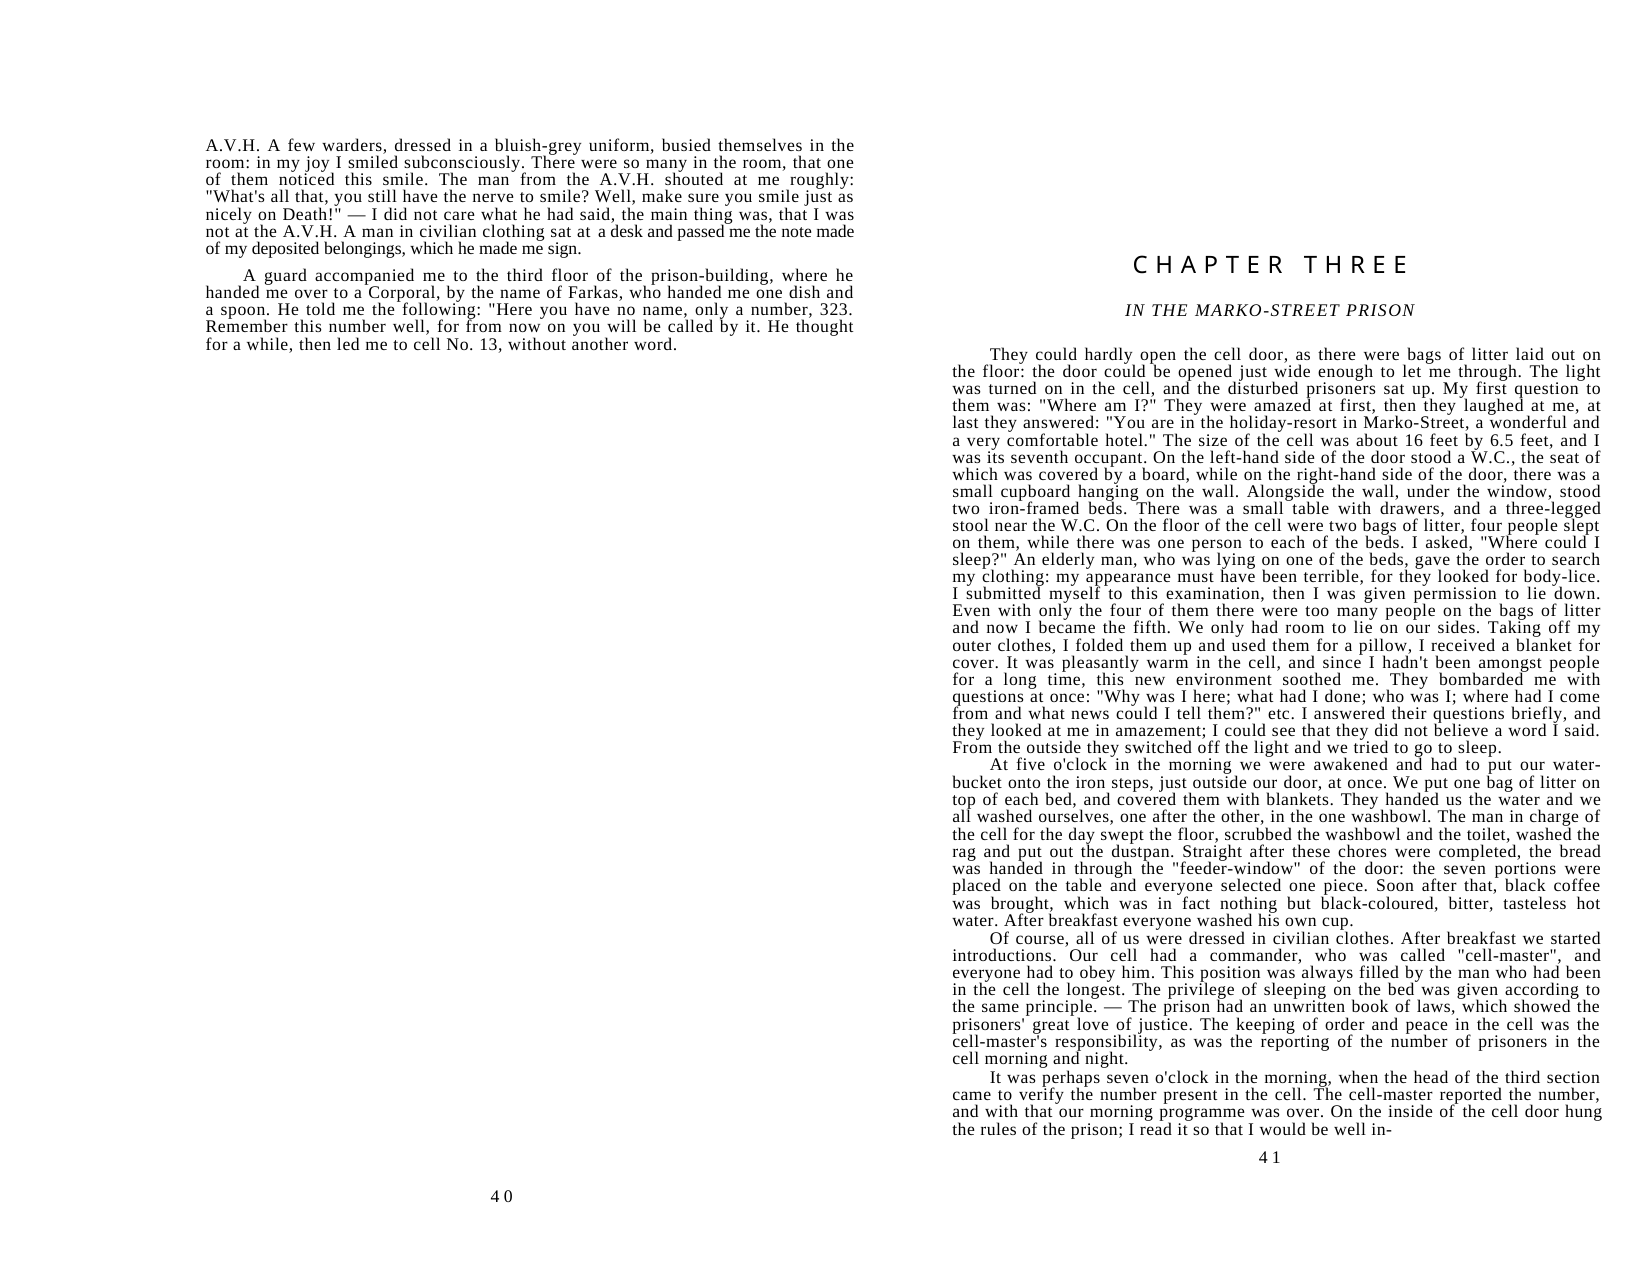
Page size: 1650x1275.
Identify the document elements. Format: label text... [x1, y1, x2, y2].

text At five o'clock in the morning we were awakened and had to put our water-bucket onto the iron steps, just outside our door, at once. We put one bag of litter on top of each bed, and covered them with blankets. They handed us the water and we all washed ourselves, one after the other, in the one washbowl. The man in charge of the cell for the day swept the floor, scrubbed the washbowl and the toilet, washed the rag and put out the dustpan. Straight after these chores were completed, the bread was handed in through the "feeder-window" of the door: the seven portions were placed on the table and everyone selected one piece. Soon after that, black coffee was brought, which was in fact nothing but black-coloured, bitter, tasteless hot water. After breakfast everyone washed his own cup. [952, 757, 1602, 930]
text IN THE MARKO-STREET PRISON [937, 299, 1602, 320]
text Of course, all of us were dressed in civilian clothes. After breakfast we started introductions. Our cell had a commander, who was called "cell-master", and everyone had to obey him. This position was always filled by the man who had been in the cell the longest. The privilege of sleeping on the bed was given according to the same principle. — The prison had an unwritten book of laws, which showed the prisoners' great love of justice. The keeping of order and peace in the cell was the cell-master's responsibility, as was the reporting of the number of prisoners in the cell morning and night. [952, 930, 1602, 1068]
text A guard accompanied me to the third floor of the prison-building, where he handed me over to a Corporal, by the name of Farkas, who handed me one dish and a spoon. He told me the following: "Here you have no name, only a number, 323. Remember this number well, for from now on you will be called by it. He thought for a while, then led me to cell No. 13, without another word. [205, 268, 855, 353]
text 41 [937, 1150, 1602, 1167]
text A.V.H. A few warders, dressed in a bluish-grey uniform, busied themselves in the room: in my joy I smiled subconsciously. There were so many in the room, that one of them noticed this smile. The man from the A.V.H. shouted at me roughly: "What's all that, you still have the nerve to smile? Well, make sure you smile just as nicely on Death!" — I did not care what he had said, the main thing was, that I was not at the A.V.H. A man in civilian clothing sat at a desk and passed me the note made of my deposited belongings, which he made me sign. [205, 137, 855, 258]
text CHAPTER THREE [937, 251, 1602, 280]
text 40 [490, 1189, 870, 1206]
text It was perhaps seven o'clock in the morning, when the head of the third section came to verify the number present in the cell. The cell-master reported the number, and with that our morning programme was over. On the inside of the cell door hung the rules of the prison; I read it so that I would be well in- [952, 1070, 1602, 1138]
text They could hardly open the cell door, as there were bags of litter laid out on the floor: the door could be opened just wide enough to let me through. The light was turned on in the cell, and the disturbed prisoners sat up. My first question to them was: "Where am I?" They were amazed at first, then they laughed at me, at last they answered: "You are in the holiday-resort in Marko-Street, a wonderful and a very comfortable hotel." The size of the cell was about 16 feet by 6.5 feet, and I was its seventh occupant. On the left-hand side of the door stood a W.C., the seat of which was covered by a board, while on the right-hand side of the door, there was a small cupboard hanging on the wall. Alongside the wall, under the window, stood two iron-framed beds. There was a small table with drawers, and a three-legged stool near the W.C. On the floor of the cell were two bags of litter, four people slept on them, while there was one person to each of the beds. I asked, "Where could I sleep?" An elderly man, who was lying on one of the beds, gave the order to search my clothing: my appearance must have been terrible, for they looked for body-lice. I submitted myself to this examination, then I was given permission to lie down. Even with only the four of them there were too many people on the bags of litter and now I became the fifth. We only had room to lie on our sides. Taking off my outer clothes, I folded them up and used them for a pillow, I received a blanket for cover. It was pleasantly warm in the cell, and since I hadn't been amongst people for a long time, this new environment soothed me. They bombarded me with questions at once: "Why was I here; what had I done; who was I; where had I come from and what news could I tell them?" etc. I answered their questions briefly, and they looked at me in amazement; I could see that they did not believe a word I said. From the outside they switched off the light and we tried to go to sleep. [952, 347, 1602, 757]
